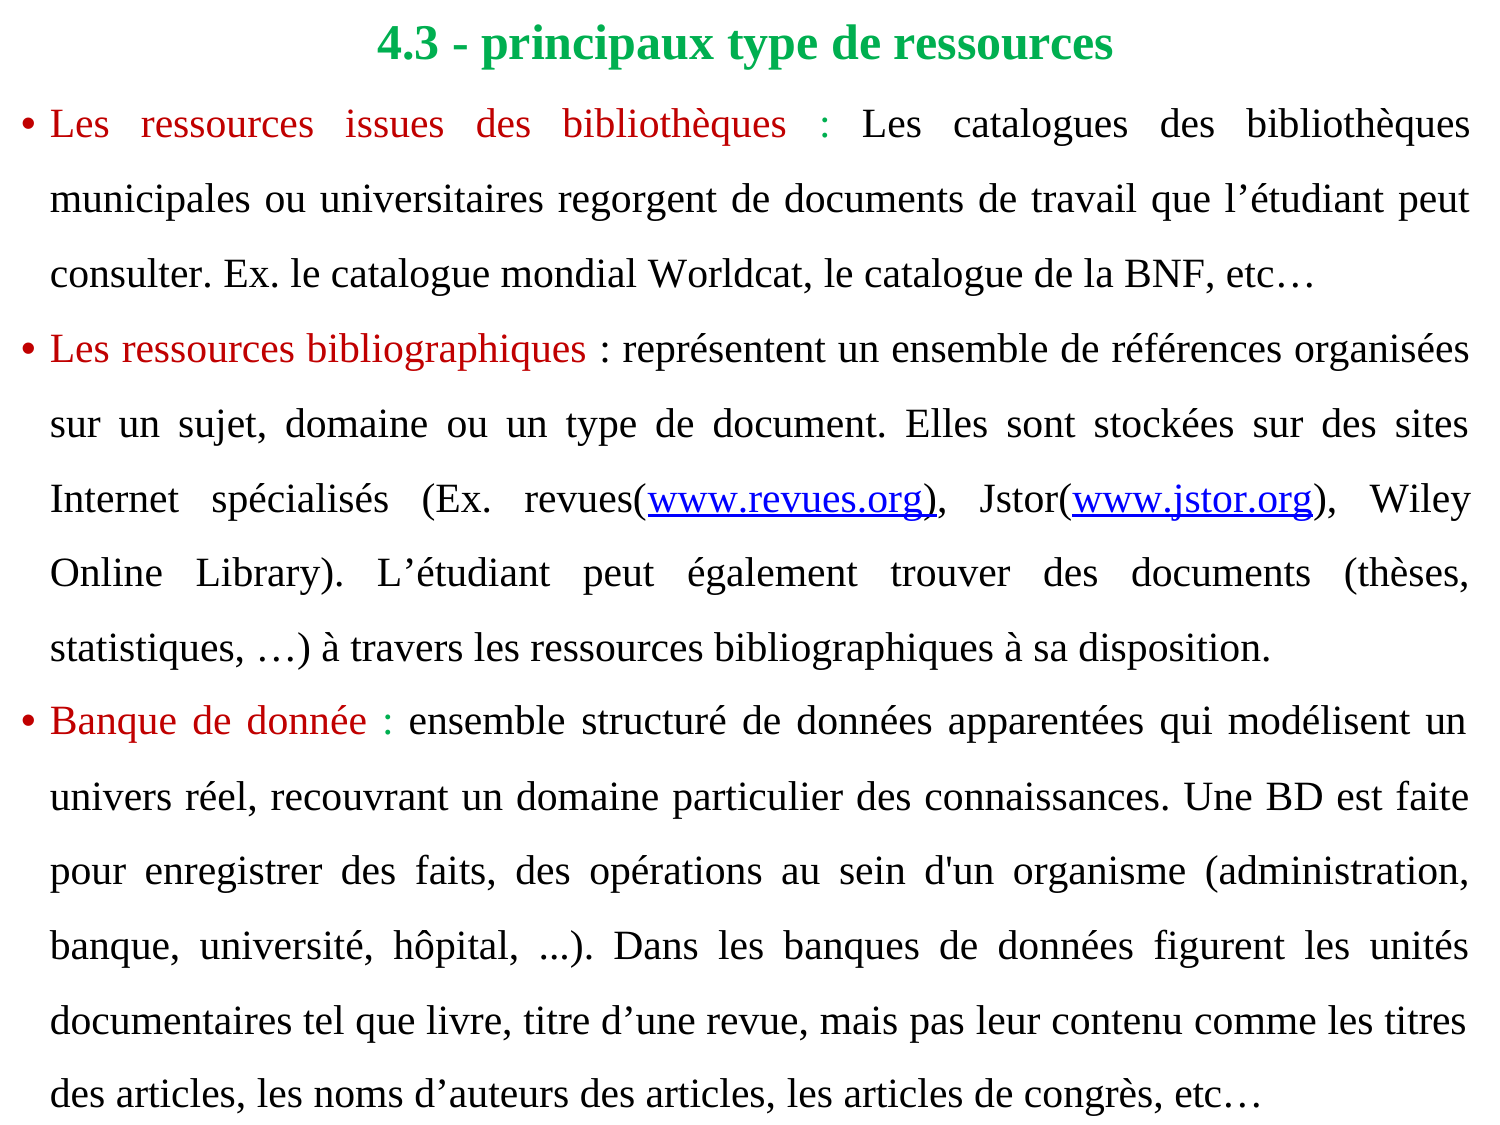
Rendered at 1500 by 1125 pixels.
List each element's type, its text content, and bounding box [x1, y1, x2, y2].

text des articles, les noms d’auteurs des articles, les articles de congrès, etc… [49, 1070, 1492, 1117]
list Les ressources bibliographiques : représentent un ensemble de références organisées sur un sujet, domaine ou un type de document. Elles sont stockées sur des sites Internet spécialisés (Ex. revues(www.revues.org), Jstor(www.jstor.org), Wiley Online Library). L’étudiant peut également trouver des documents (thèses, statistiques, …) à travers les ressources bibliographiques à sa disposition. [21, 324, 1471, 670]
subtitle - principaux type de ressources [377, 12, 1492, 70]
list Les ressources issues des bibliothèques : Les catalogues des bibliothèques municipales ou universitaires regorgent de documents de travail que l’étudiant peut consulter. Ex. le catalogue mondial Worldcat, le catalogue de la BNF, etc… [21, 99, 1471, 296]
list Banque de donnée : ensemble structuré de données apparentées qui modélisent un [21, 697, 1492, 744]
text univers réel, recouvrant un domaine particulier des connaissances. Une BD est faite pour enregistrer des faits, des opérations au sein d'un organisme (administration, banque, université, hôpital, ...). Dans les banques de données figurent les unités documentaires tel que livre, titre d’une revue, mais pas leur contenu comme les titres [49, 771, 1471, 1043]
